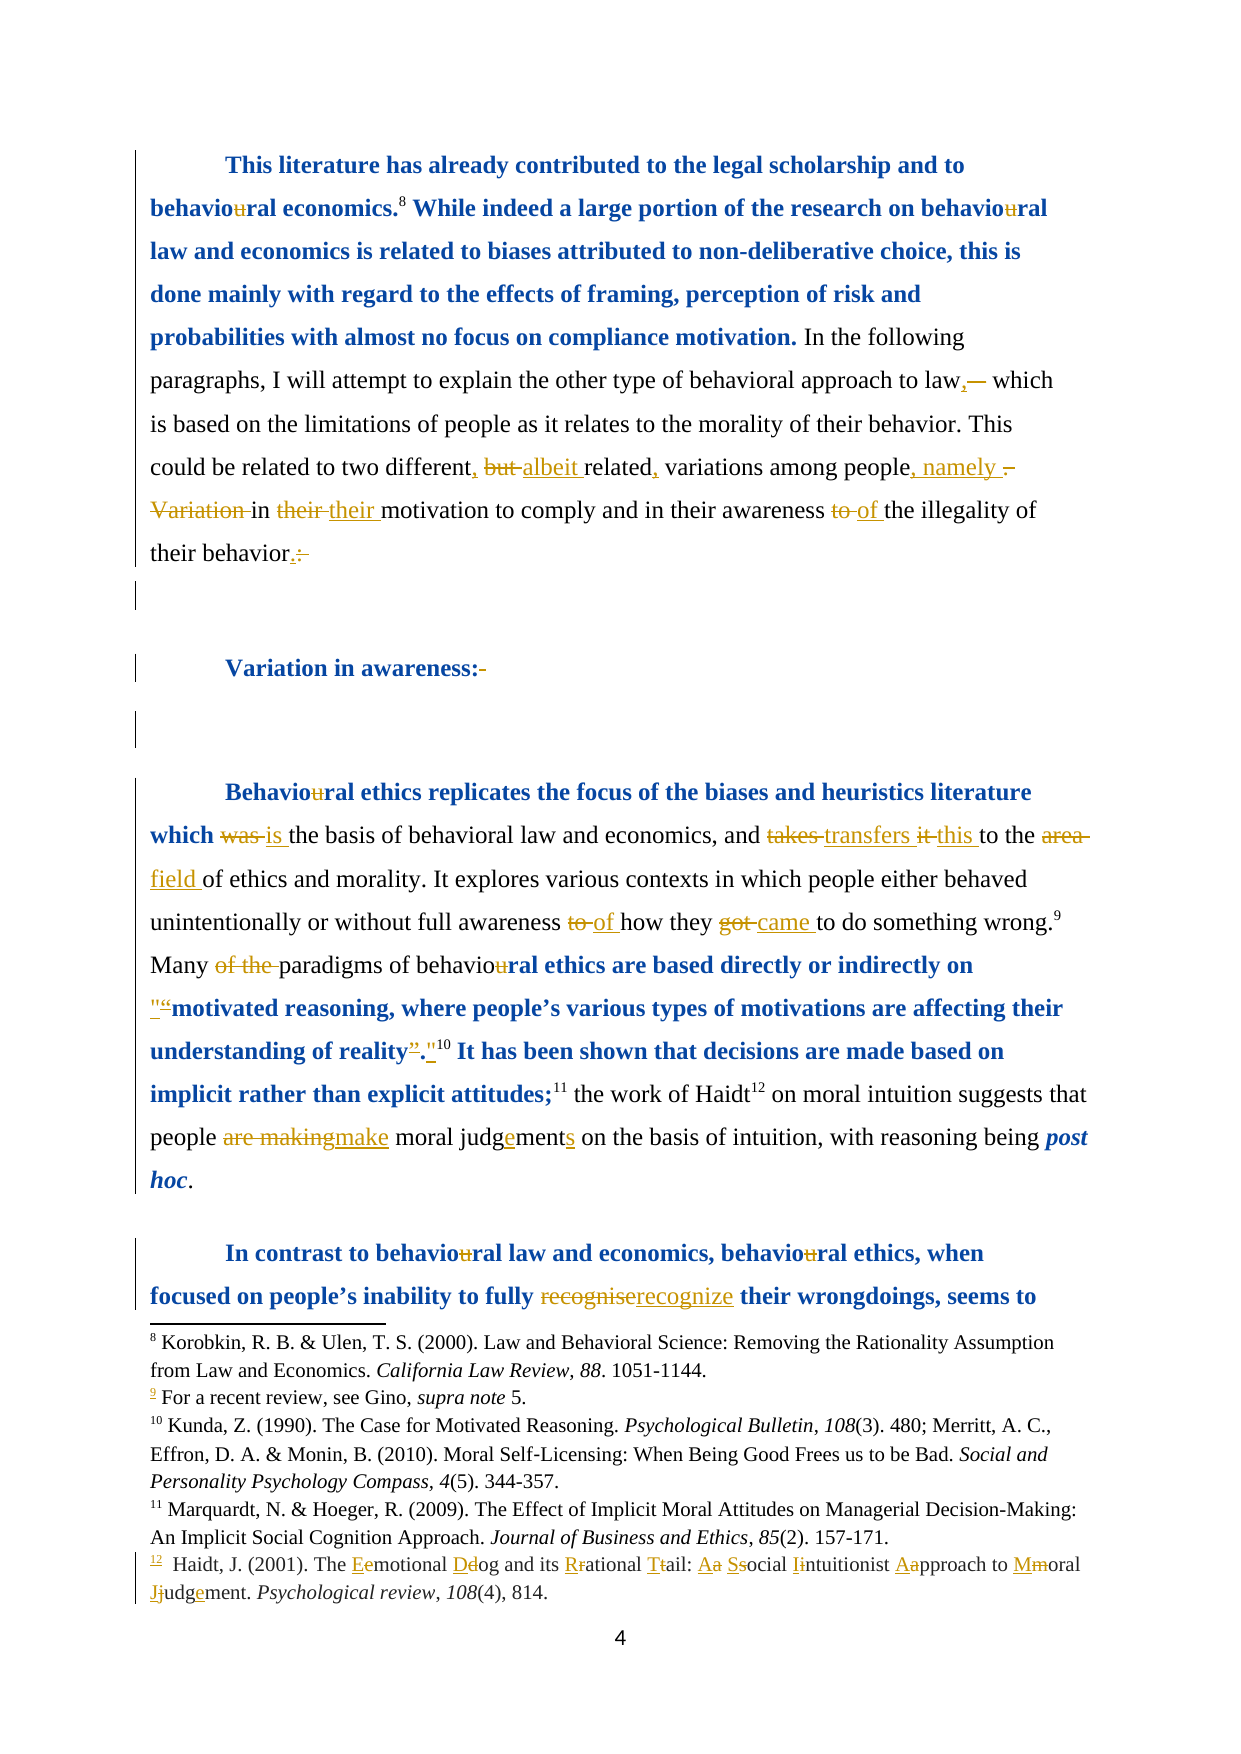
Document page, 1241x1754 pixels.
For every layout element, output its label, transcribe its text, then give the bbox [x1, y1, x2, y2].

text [150, 1238, 1056, 1310]
subtitle Variation in awareness: [150, 653, 1090, 682]
text This literature has already contributed to the legal scholarship and to behavioral economics. While indeed a large portion of the research on behavioral law and economics is related to biases attributed to non-deliberative choice, this is done mainly with regard to the effects of framing, perception of risk and probabilities with almost no focus on compliance motivation. In the following paragraphs, I will attempt to explain the other type of behavioral approach to law which is based on the limitations of people as it relates to the morality of their behavior. This could be related to two different related variations among peoplein motivation to comply and in their awareness the illegality of their behavior [150, 150, 1056, 567]
text Behavioral ethics replicates the focus of the biases and heuristics literature which the basis of behavioral law and economics, and to the of ethics and morality. It explores various contexts in which people either behaved unintentionally or without full awareness how they to do something wrong. Many paradigms of behavioral ethics are based directly or indirectly on motivated reasoning, where people’s various types of motivations are affecting their understanding of reality. It has been shown that decisions are made based on implicit rather than explicit attitudes; the work of Haidt on moral intuition suggests that people moral judgment on the basis of intuition, with reasoning being post hoc. [150, 777, 1090, 1194]
